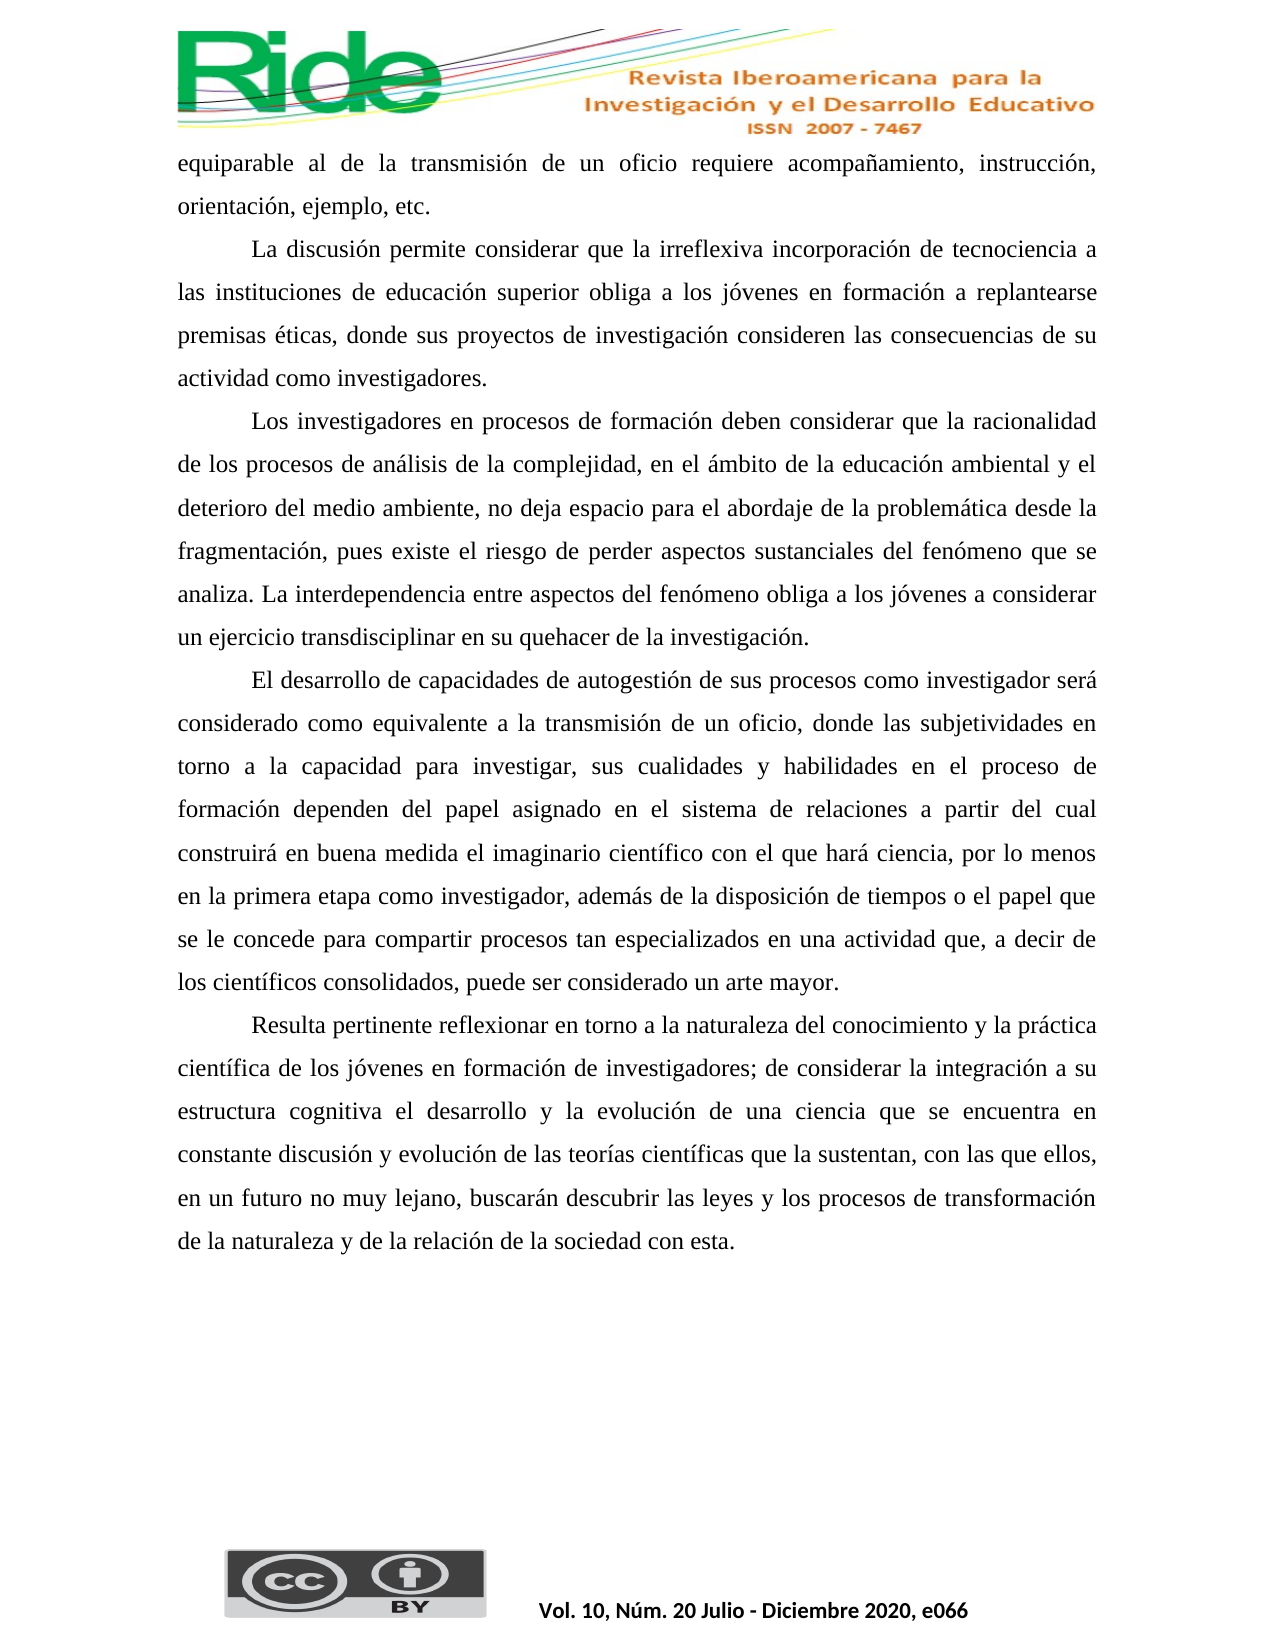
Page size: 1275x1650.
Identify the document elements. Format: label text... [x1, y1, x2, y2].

picture [177, 29, 1098, 138]
text Los investigadores en procesos de formación deben considerar que la racionalidad de los procesos de análisis de la complejidad, en el ámbito de la educación ambiental y el deterioro del medio ambiente, no deja espacio para el abordaje de la problemática desde la fragmentación, pues existe el riesgo de perder aspectos sustanciales del fenómeno que se analiza. La interdependencia entre aspectos del fenómeno obliga a los jóvenes a considerar un ejercicio transdisciplinar en su quehacer de la investigación. [177, 406, 1098, 651]
text Resulta pertinente reflexionar en torno a la naturaleza del conocimiento y la práctica científica de los jóvenes en formación de investigadores; de considerar la integración a su estructura cognitiva el desarrollo y la evolución de una ciencia que se encuentra en constante discusión y evolución de las teorías científicas que la sustentan, con las que ellos, en un futuro no muy lejano, buscarán descubrir las leyes y los procesos de transformación de la naturaleza y de la relación de la sociedad con esta. [177, 1010, 1098, 1254]
text El desarrollo de capacidades de autogestión de sus procesos como investigador será considerado como equivalente a la transmisión de un oficio, donde las subjetividades en torno a la capacidad para investigar, sus cualidades y habilidades en el proceso de formación dependen del papel asignado en el sistema de relaciones a partir del cual construirá en buena medida el imaginario científico con el que hará ciencia, por lo menos en la primera etapa como investigador, además de la disposición de tiempos o el papel que se le concede para compartir procesos tan especializados en una actividad que, a decir de los científicos consolidados, puede ser considerado un arte mayor. [177, 665, 1098, 996]
text La discusión permite considerar que la irreflexiva incorporación de tecnociencia a las instituciones de educación superior obliga a los jóvenes en formación a replantearse premisas éticas, donde sus proyectos de investigación consideren las consecuencias de su actividad como investigadores. [177, 234, 1098, 392]
picture [224, 1549, 487, 1618]
